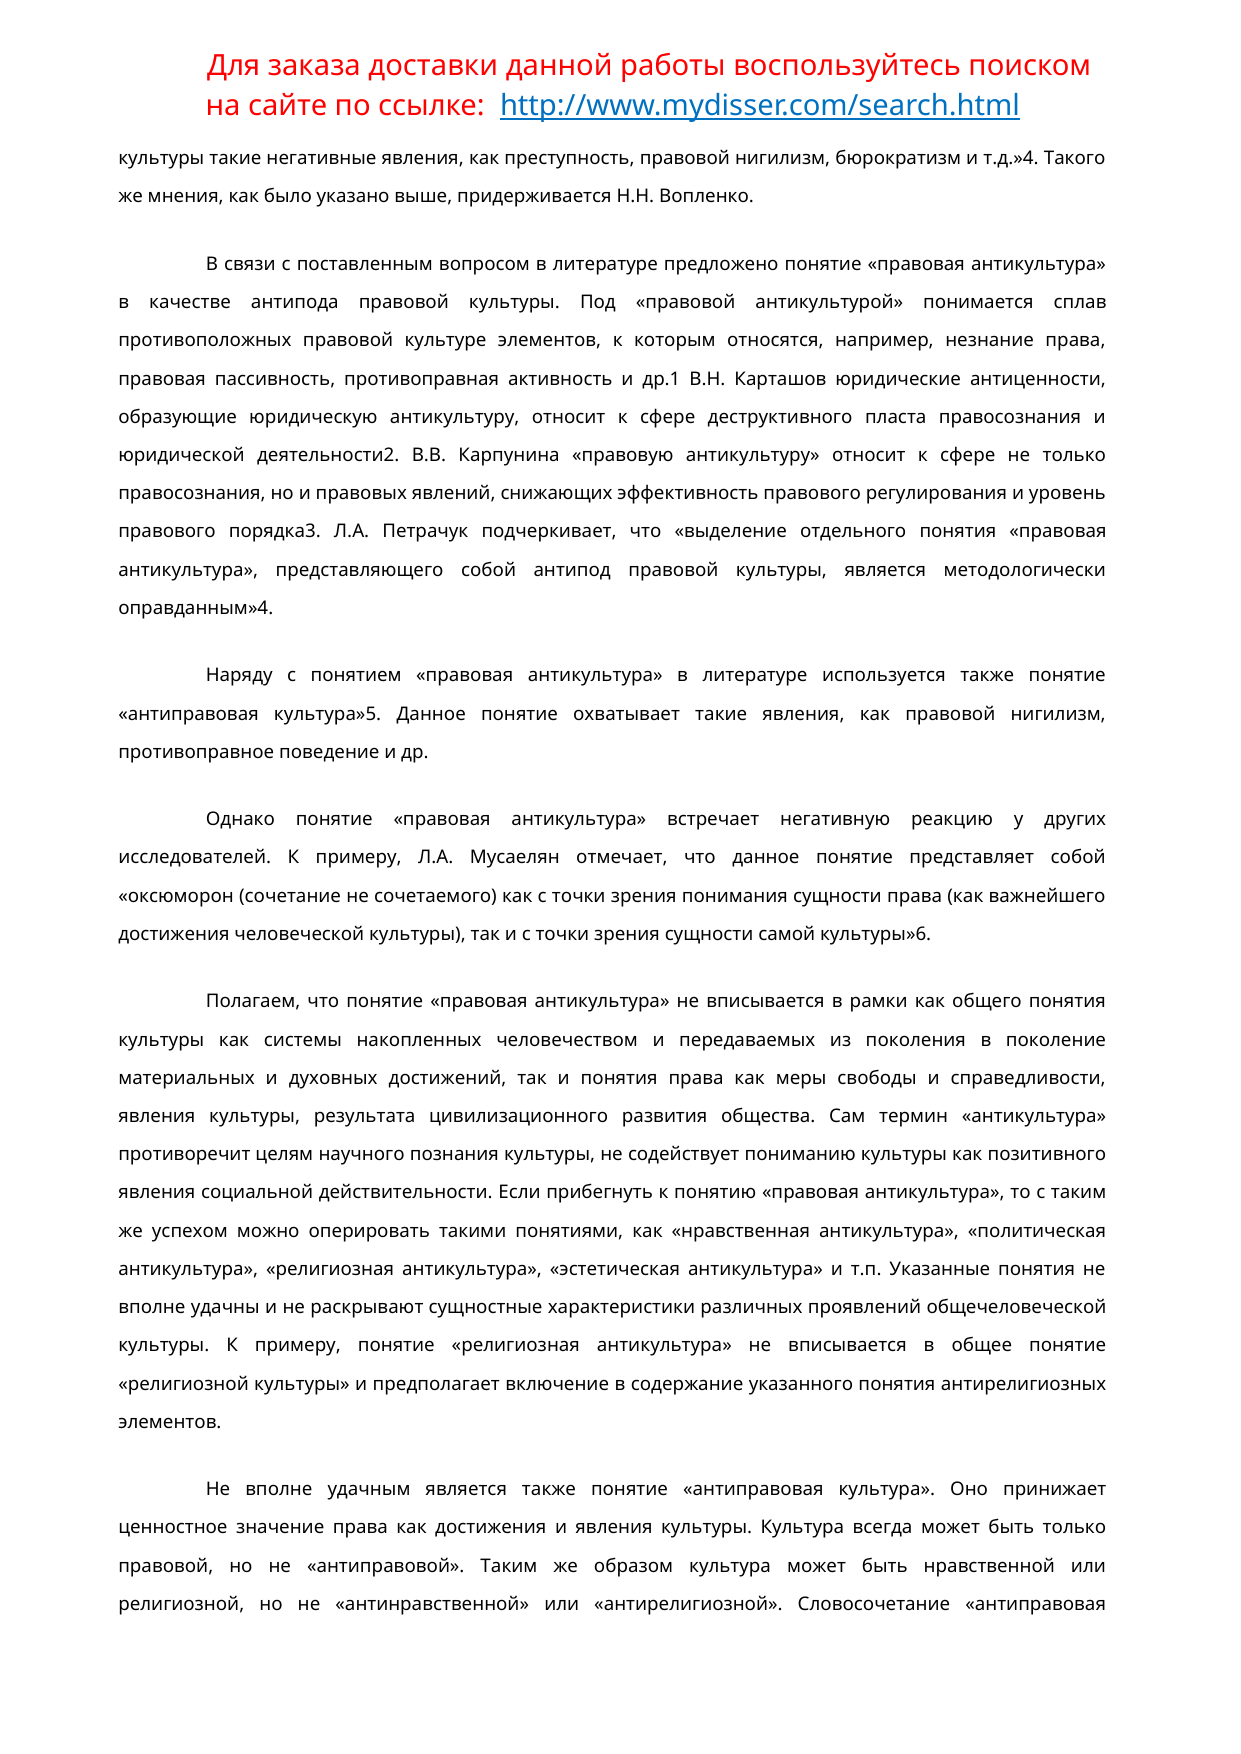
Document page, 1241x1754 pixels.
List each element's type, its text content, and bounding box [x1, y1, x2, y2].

text Однако понятие «правовая антикультура» встречает негативную реакцию у других исследователей. К примеру, Л.А. Мусаелян отмечает, что данное понятие представляет собой «оксюморон (сочетание не сочетаемого) как с точки зрения понимания сущности права (как важнейшего достижения человеческой культуры), так и с точки зрения сущности самой культуры»6. [118, 806, 1107, 946]
text Полагаем, что понятие «правовая антикультура» не вписывается в рамки как общего понятия культуры как системы накопленных человечеством и передаваемых из поколения в поколение материальных и духовных достижений, так и понятия права как меры свободы и справедливости, явления культуры, результата цивилизационного развития общества. Сам термин «антикультура» противоречит целям научного познания культуры, не содействует пониманию культуры как позитивного явления социальной действительности. Если прибегнуть к понятию «правовая антикультура», то с таким же успехом можно оперировать такими понятиями, как «нравственная антикультура», «политическая антикультура», «религиозная антикультура», «эстетическая антикультура» и т.п. Указанные понятия не вполне удачны и не раскрывают сущностные характеристики различных проявлений общечеловеческой культуры. К примеру, понятие «религиозная антикультура» не вписывается в общее понятие «религиозной культуры» и предполагает включение в содержание указанного понятия антирелигиозных элементов. [118, 988, 1107, 1434]
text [118, 1476, 1107, 1616]
text В связи с поставленным вопросом в литературе предложено понятие «правовая антикультура» в качестве антипода правовой культуры. Под «правовой антикультурой» понимается сплав противоположных правовой культуре элементов, к которым относятся, например, незнание права, правовая пассивность, противоправная активность и др.1 В.Н. Карташов юридические антиценности, образующие юридическую антикультуру, относит к сфере деструктивного пласта правосознания и юридической деятельности2. В.В. Карпунина «правовую антикультуру» относит к сфере не только правосознания, но и правовых явлений, снижающих эффективность правового регулирования и уровень правового порядка3. Л.А. Петрачук подчеркивает, что «выделение отдельного понятия «правовая антикультура», представляющего собой антипод правовой культуры, является методологически оправданным»4. [118, 250, 1107, 620]
text Наряду с понятием «правовая антикультура» в литературе используется также понятие «антиправовая культура»5. Данное понятие охватывает такие явления, как правовой нигилизм, противоправное поведение и др. [118, 662, 1107, 764]
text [118, 144, 1107, 208]
